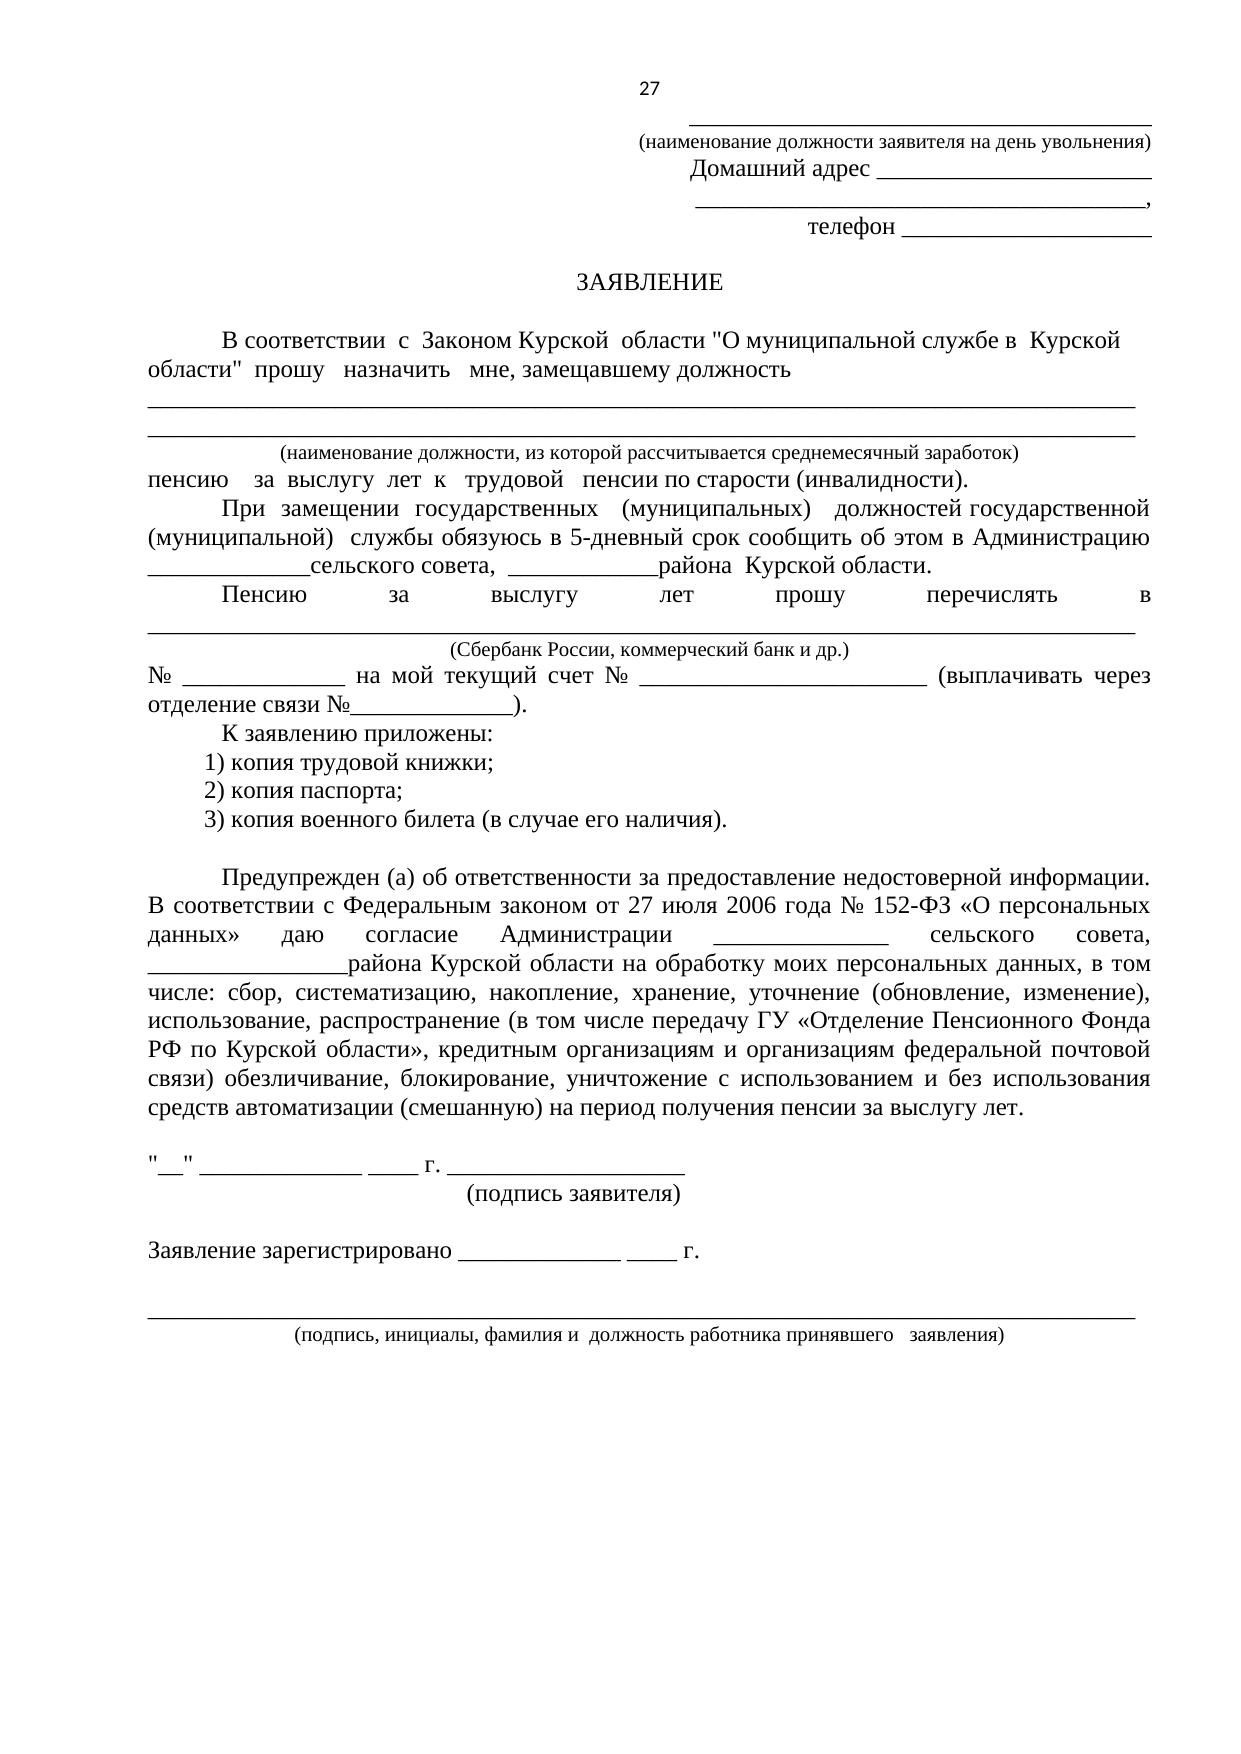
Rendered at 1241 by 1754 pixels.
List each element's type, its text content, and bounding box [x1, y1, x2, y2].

text Пенсию за выслугу лет прошу перечислять в _______________________________________________________________________________ [148, 579, 1152, 637]
text ____________________________________, [148, 182, 1152, 211]
text (подпись заявителя) [148, 1178, 1152, 1207]
text пенсию за выслугу лет к трудовой пенсии по старости (инвалидности). [148, 464, 1152, 493]
text При замещении государственных (муниципальных) должностей государственной (муниципальной) службы обязуюсь в 5-дневный срок сообщить об этом в Администрацию _____________сельского совета, ____________района Курской области. [148, 493, 1152, 579]
text № _____________ на мой текущий счет № _______________________ (выплачивать через отделение связи №_____________). [148, 661, 1152, 718]
text В соответствии с Законом Курской области "О муниципальной службе в Курской области" прошу назначить мне, замещавшему должность _______________________________________________________________________________ _______________________________________________________________________________ [148, 325, 1152, 440]
text телефон ____________________ [148, 211, 1152, 239]
text "__" _____________ ____ г. ___________________ [148, 1149, 1152, 1178]
text 2) копия паспорта; [148, 776, 1152, 804]
text (Сбербанк России, коммерческий банк и др.) [148, 637, 1152, 661]
text (подпись, инициалы, фамилия и должность работника принявшего заявления) [148, 1322, 1152, 1346]
text Домашний адрес ______________________ [148, 153, 1152, 182]
text (наименование должности заявителя на день увольнения) [148, 129, 1152, 153]
text 3) копия военного билета (в случае его наличия). [148, 804, 1152, 833]
text Заявление зарегистрировано _____________ ____ г. [148, 1236, 1152, 1264]
text Предупрежден (а) об ответственности за предоставление недостоверной информации. В соответствии с Федеральным законом от 27 июля 2006 года № 152-ФЗ «О персональных данных» даю согласие Администрации ______________ сельского совета, ________________района Курской области на обработку моих персональных данных, в том числе: сбор, систематизацию, накопление, хранение, уточнение (обновление, изменение), использование, распространение (в том числе передачу ГУ «Отделение Пенсионного Фонда РФ по Курской области», кредитным организациям и организациям федеральной почтовой связи) обезличивание, блокирование, уничтожение с использованием и без использования средств автоматизации (смешанную) на период получения пенсии за выслугу лет. [148, 862, 1152, 1121]
text (наименование должности, из которой рассчитывается среднемесячный заработок) [148, 440, 1152, 464]
text ЗАЯВЛЕНИЕ [148, 267, 1152, 296]
text _______________________________________________________________________________ [148, 1293, 1152, 1322]
text 1) копия трудовой книжки; [148, 747, 1152, 776]
text К заявлению приложены: [148, 718, 1152, 747]
text _____________________________________ [148, 100, 1152, 129]
